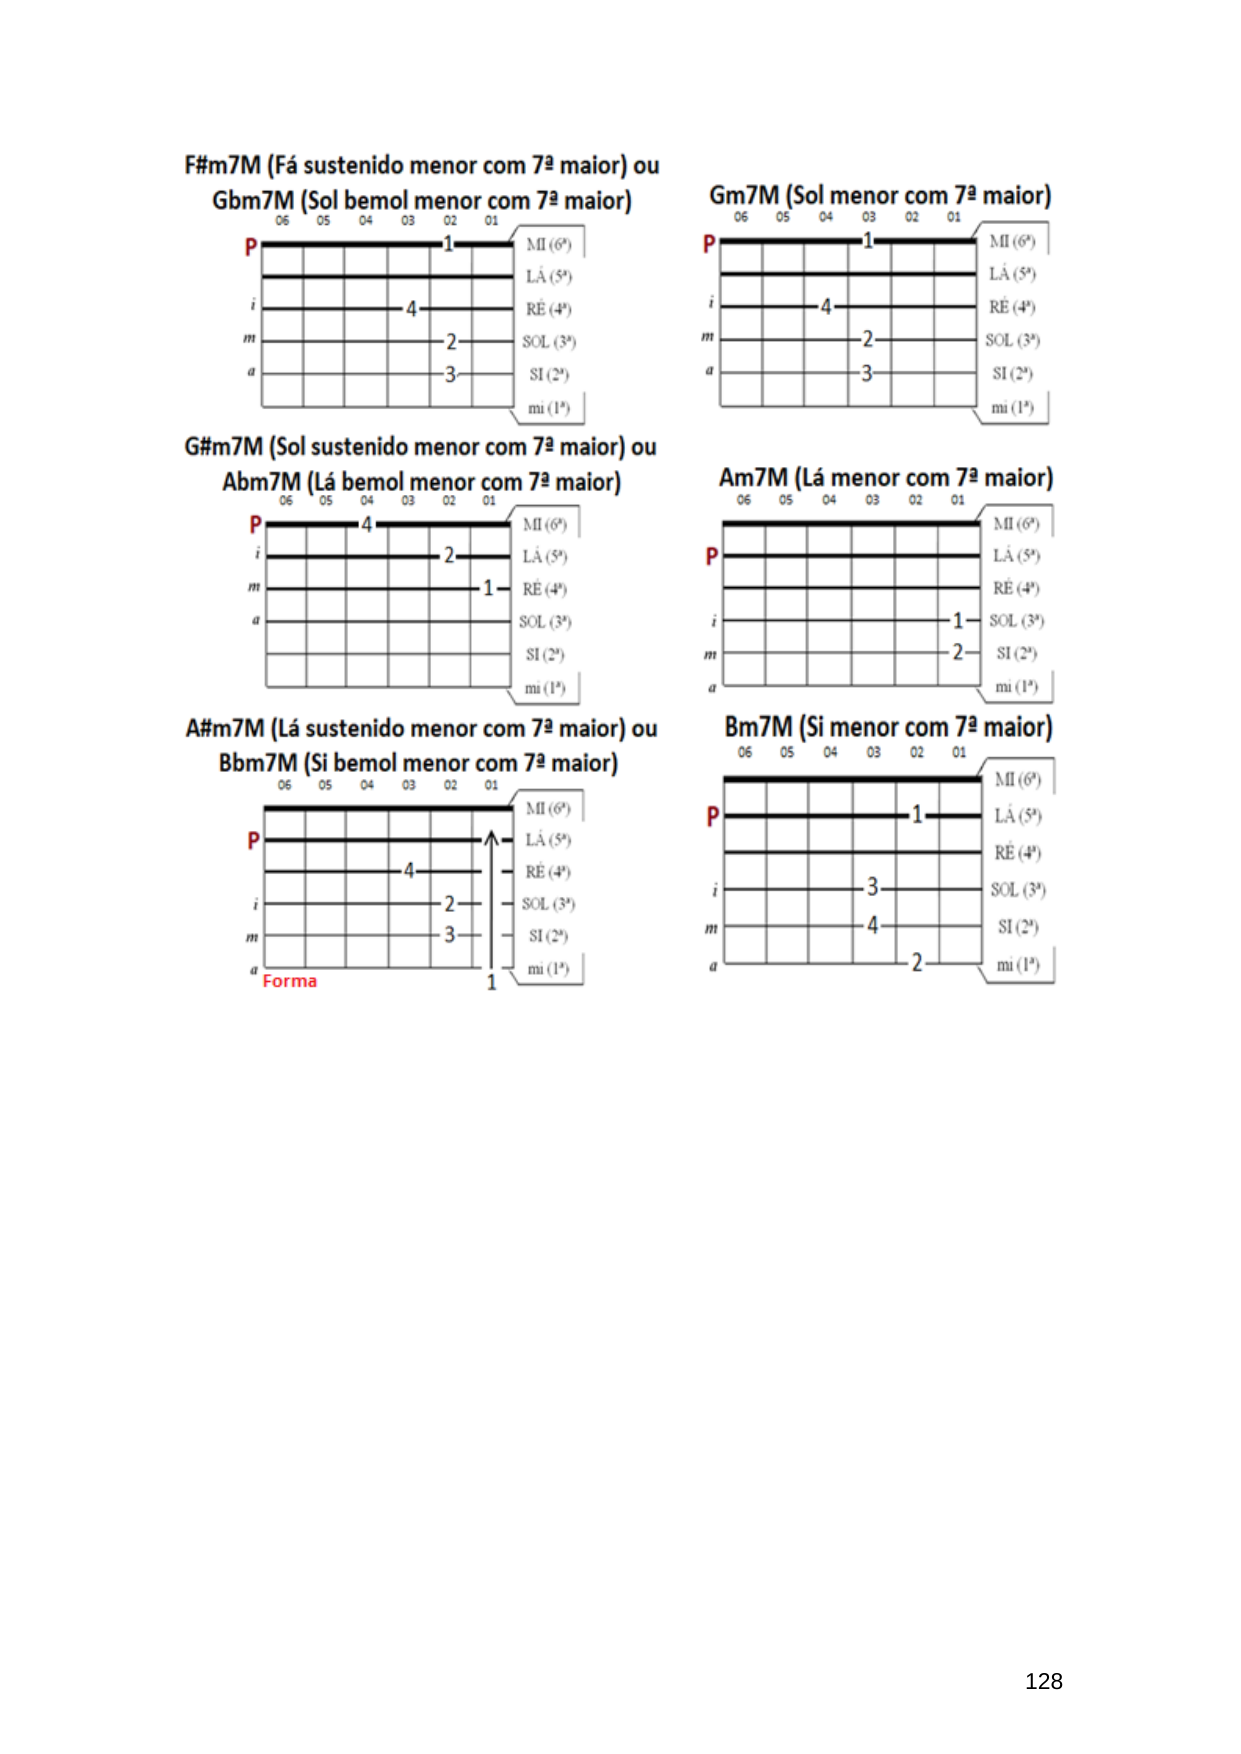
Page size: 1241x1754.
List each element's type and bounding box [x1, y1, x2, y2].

picture [180, 712, 662, 992]
picture [179, 147, 663, 711]
picture [698, 463, 1061, 992]
picture [700, 180, 1059, 431]
